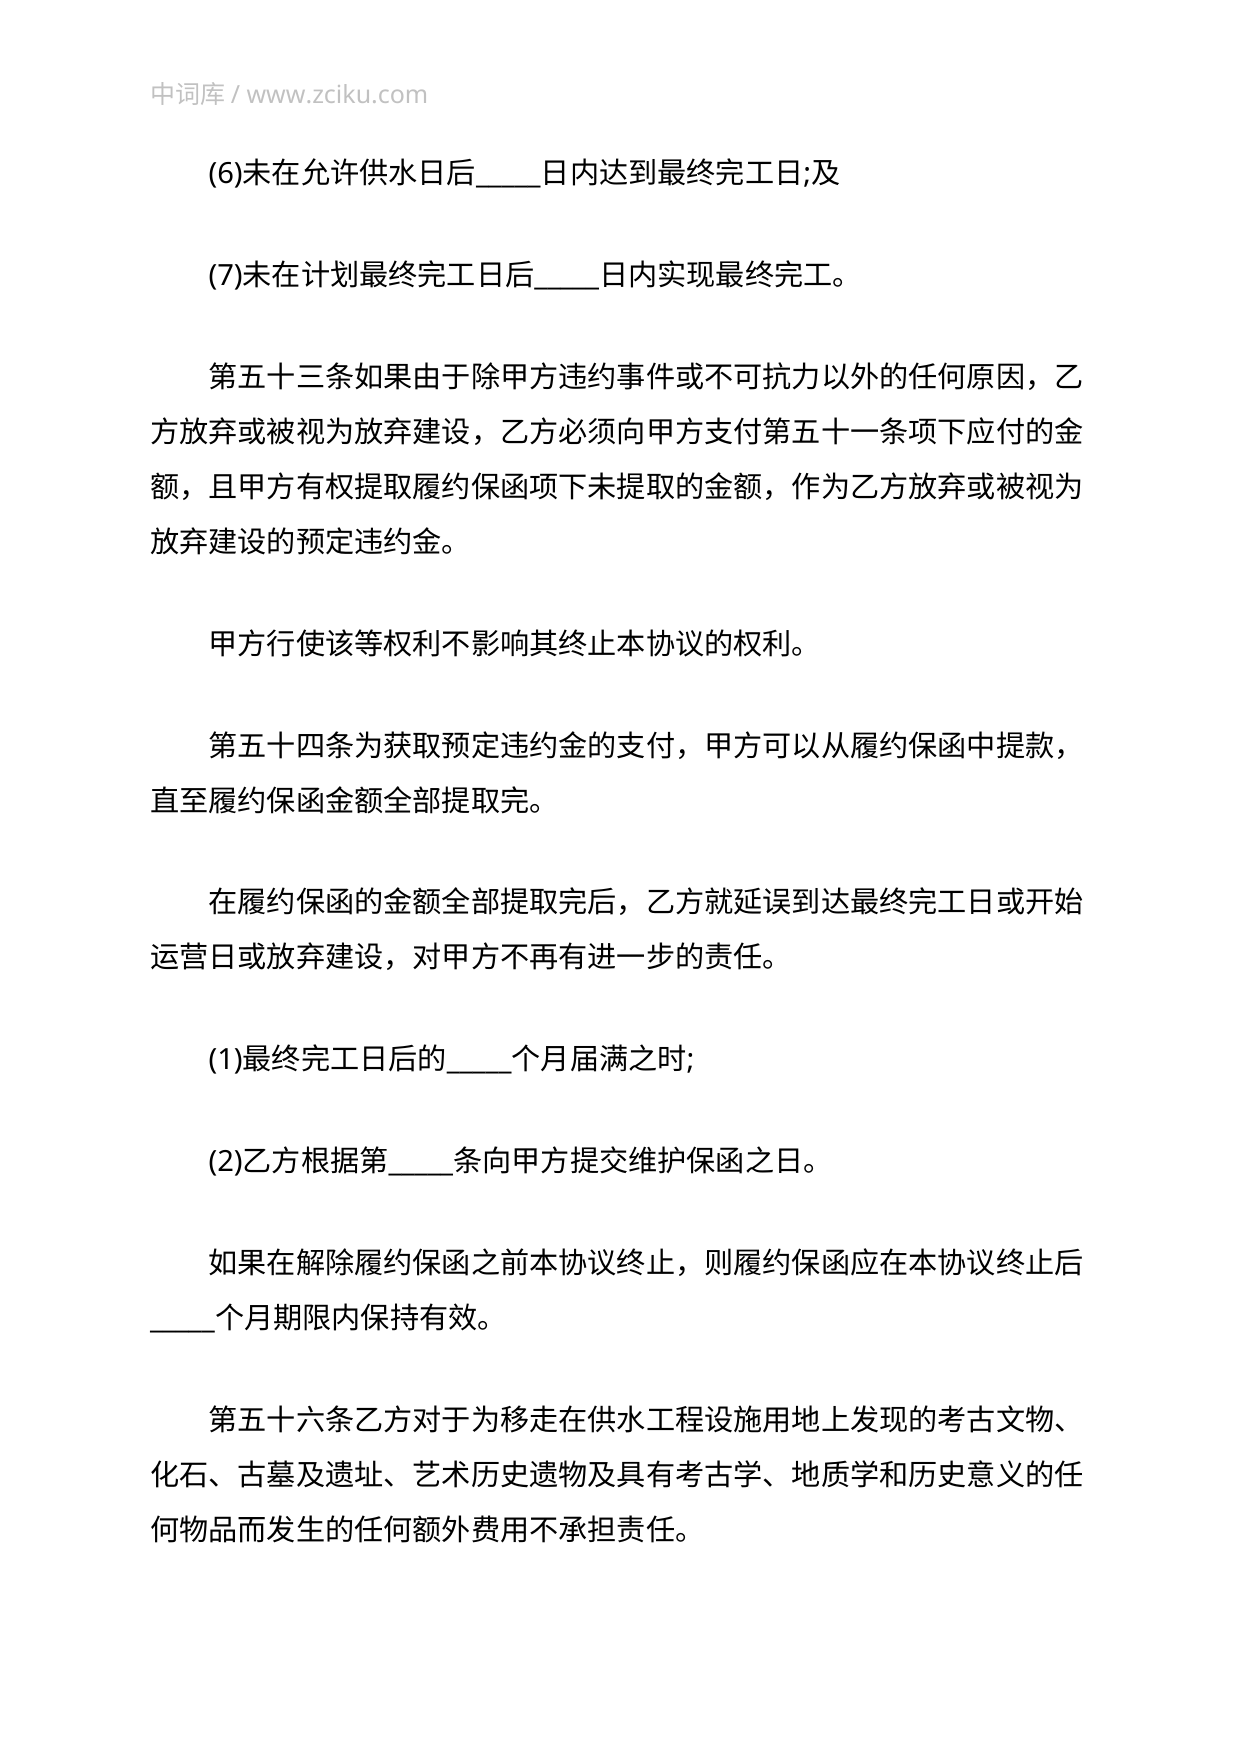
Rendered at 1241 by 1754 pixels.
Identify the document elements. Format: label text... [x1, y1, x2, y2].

text (6)未在允许供水日后_____日内达到最终完工日;及 [150, 150, 1090, 192]
text 在履约保函的金额全部提取完后，乙方就延误到达最终完工日或开始运营日或放弃建设，对甲方不再有进一步的责任。 [150, 879, 1090, 976]
text (7)未在计划最终完工日后_____日内实现最终完工。 [150, 252, 1090, 294]
text 第五十六条乙方对于为移走在供水工程设施用地上发现的考古文物、化石、古墓及遗址、艺术历史遗物及具有考古学、地质学和历史意义的任何物品而发生的任何额外费用不承担责任。 [150, 1396, 1090, 1548]
text 甲方行使该等权利不影响其终止本协议的权利。 [150, 620, 1090, 663]
text 第五十三条如果由于除甲方违约事件或不可抗力以外的任何原因，乙方放弃或被视为放弃建设，乙方必须向甲方支付第五十一条项下应付的金额，且甲方有权提取履约保函项下未提取的金额，作为乙方放弃或被视为放弃建设的预定违约金。 [150, 354, 1090, 561]
text (1)最终完工日后的_____个月届满之时; [150, 1036, 1090, 1078]
text (2)乙方根据第_____条向甲方提交维护保函之日。 [150, 1137, 1090, 1180]
text 如果在解除履约保函之前本协议终止，则履约保函应在本协议终止后_____个月期限内保持有效。 [150, 1239, 1090, 1337]
text 第五十四条为获取预定违约金的支付，甲方可以从履约保函中提款，直至履约保函金额全部提取完。 [150, 722, 1090, 819]
